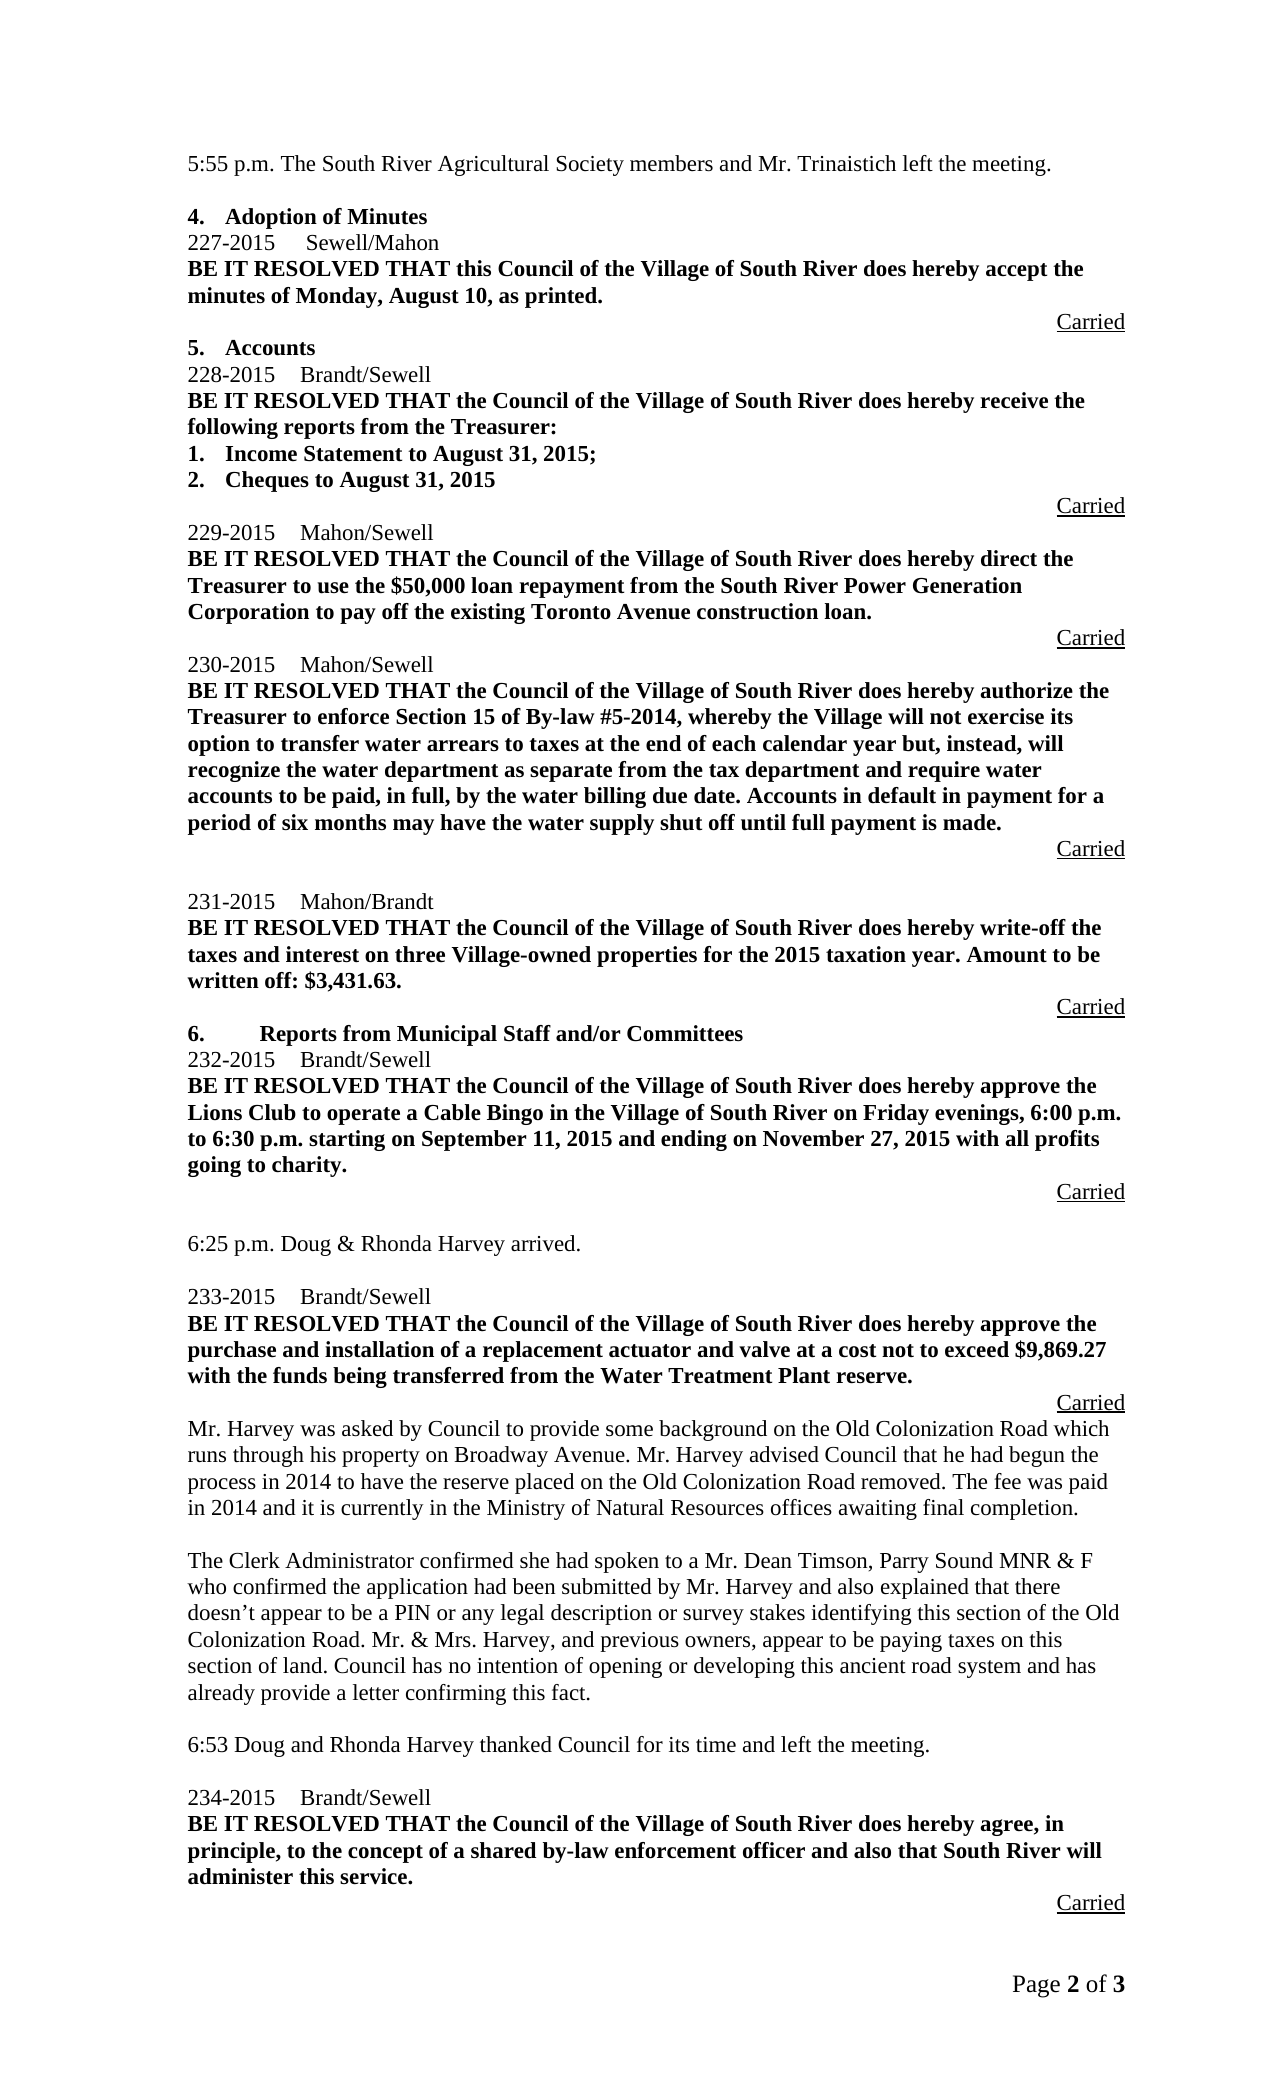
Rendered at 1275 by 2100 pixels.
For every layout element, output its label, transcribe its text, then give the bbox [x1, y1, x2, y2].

text 6:25 p.m. Doug & Rhonda Harvey arrived. [187, 1231, 1125, 1257]
text Carried [187, 1178, 1125, 1204]
text BE IT RESOLVED THAT the Council of the Village of South River does hereby authorize the Treasurer to enforce Section 15 of By-law #5-2014, whereby the Village will not exercise its option to transfer water arrears to taxes at the end of each calendar year but, instead, will recognize the water department as separate from the tax department and require water accounts to be paid, in full, by the water billing due date. Accounts in default in payment for a period of six months may have the water supply shut off until full payment is made. [187, 677, 1125, 835]
text BE IT RESOLVED THAT the Council of the Village of South River does hereby approve the Lions Club to operate a Cable Bingo in the Village of South River on Friday evenings, 6:00 p.m. to 6:30 p.m. starting on September 11, 2015 and ending on November 27, 2015 with all profits going to charity. [187, 1072, 1125, 1178]
text 6:53 Doug and Rhonda Harvey thanked Council for its time and left the meeting. [187, 1731, 1125, 1758]
text Carried [187, 835, 1125, 862]
text BE IT RESOLVED THAT this Council of the Village of South River does hereby accept the minutes of Monday, August 10, as printed. [187, 255, 1125, 308]
text Carried [187, 308, 1125, 334]
text 233-2015 Brandt/Sewell [187, 1283, 1125, 1309]
text 227-2015 Sewell/Mahon [187, 229, 1125, 255]
list Carried [187, 624, 1125, 651]
list Cheques to August 31, 2015 [187, 466, 1125, 493]
text Carried [187, 1389, 1125, 1415]
text Mr. Harvey was asked by Council to provide some background on the Old Colonization Road which runs through his property on Broadway Avenue. Mr. Harvey advised Council that he had begun the process in 2014 to have the reserve placed on the Old Colonization Road removed. The fee was paid in 2014 and it is currently in the Ministry of Natural Resources offices awaiting final completion. [187, 1415, 1125, 1520]
text 230-2015 Mahon/Sewell [187, 651, 1125, 677]
text BE IT RESOLVED THAT the Council of the Village of South River does hereby approve the purchase and installation of a replacement actuator and valve at a cost not to exceed $9,869.27 with the funds being transferred from the Water Treatment Plant reserve. [187, 1309, 1125, 1389]
text 5. Accounts [187, 334, 1125, 361]
text 232-2015 Brandt/Sewell [187, 1046, 1125, 1072]
text BE IT RESOLVED THAT the Council of the Village of South River does hereby write-off the taxes and interest on three Village-owned properties for the 2015 taxation year. Amount to be written off: $3,431.63. [187, 914, 1125, 993]
text BE IT RESOLVED THAT the Council of the Village of South River does hereby receive the following reports from the Treasurer: [187, 387, 1125, 440]
text The Clerk Administrator confirmed she had spoken to a Mr. Dean Timson, Parry Sound MNR & F who confirmed the application had been submitted by Mr. Harvey and also explained that there doesn’t appear to be a PIN or any legal description or survey stakes identifying this section of the Old Colonization Road. Mr. & Mrs. Harvey, and previous owners, appear to be paying taxes on this section of land. Council has no intention of opening or developing this ancient road system and has already provide a letter confirming this fact. [187, 1547, 1125, 1705]
text 231-2015 Mahon/Brandt [187, 888, 1125, 914]
list Carried [187, 493, 1125, 519]
text BE IT RESOLVED THAT the Council of the Village of South River does hereby agree, in principle, to the concept of a shared by-law enforcement officer and also that South River will administer this service. [187, 1810, 1125, 1889]
list 229-2015 Mahon/Sewell [187, 519, 1125, 545]
text Carried [187, 993, 1125, 1020]
text 6. Reports from Municipal Staff and/or Committees [187, 1020, 1125, 1046]
text 228-2015 Brandt/Sewell [187, 361, 1125, 387]
text 4. Adoption of Minutes [187, 203, 1125, 229]
list BE IT RESOLVED THAT the Council of the Village of South River does hereby direct the Treasurer to use the $50,000 loan repayment from the South River Power Generation Corporation to pay off the existing Toronto Avenue construction loan. [187, 545, 1125, 624]
list 5:55 p.m. The South River Agricultural Society members and Mr. Trinaistich left the meeting. [187, 150, 1125, 176]
text 234-2015 Brandt/Sewell [187, 1784, 1125, 1810]
text Carried [187, 1889, 1125, 1916]
list Income Statement to August 31, 2015; [187, 440, 1125, 466]
